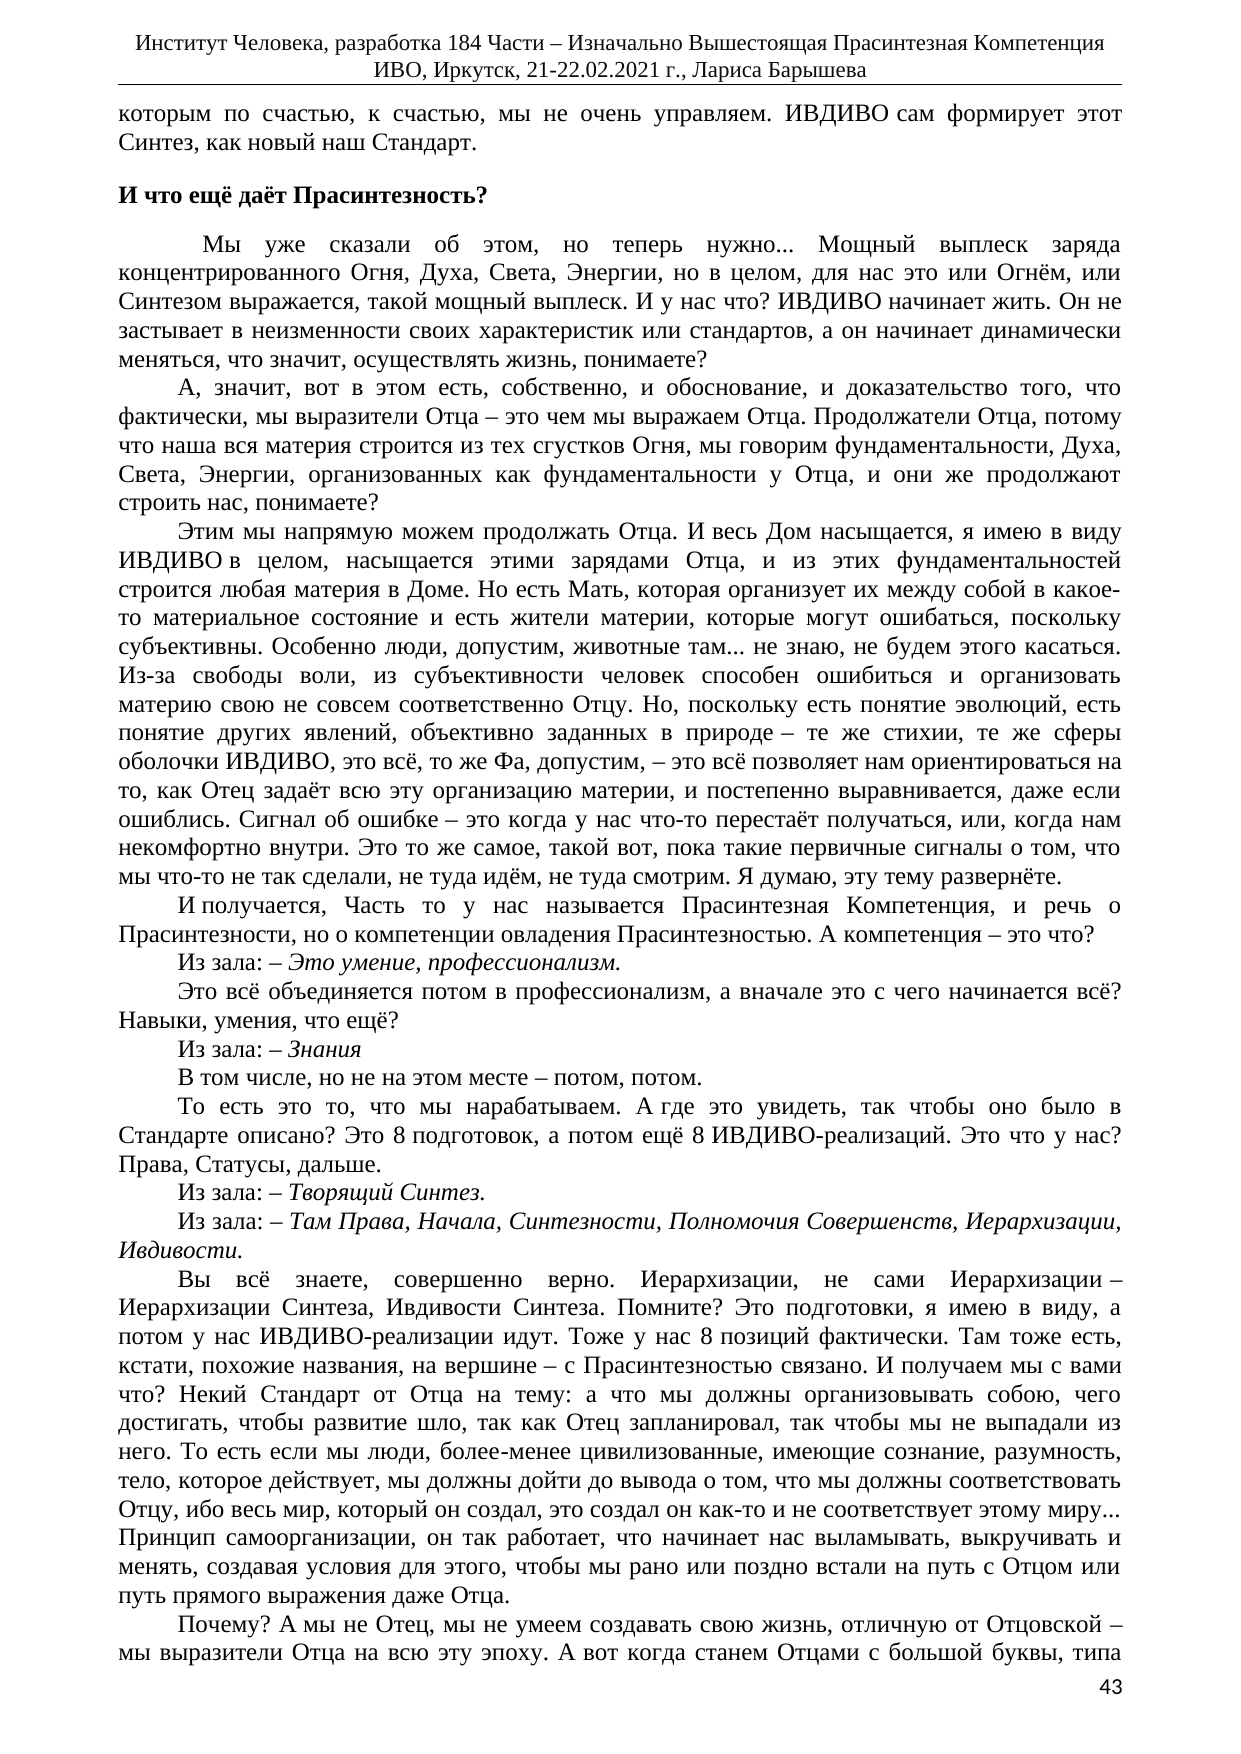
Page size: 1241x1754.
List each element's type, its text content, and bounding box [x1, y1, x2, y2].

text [118, 1609, 1122, 1666]
text Из зала: – Это умение, профессионализм. [118, 947, 1122, 976]
text Из зала: – Творящий Синтез. [118, 1177, 1122, 1206]
text Этим мы напрямую можем продолжать Отца. И весь Дом насыщается, я имею в виду ИВДИВО в целом, насыщается этими зарядами Отца, и из этих фундаментальностей строится любая материя в Доме. Но есть Мать, которая организует их между собой в какое-то материальное состояние и есть жители материи, которые могут ошибаться, поскольку субъективны. Особенно люди, допустим, животные там... не знаю, не будем этого касаться. Из-за свободы воли, из субъективности человек способен ошибиться и организовать материю свою не совсем соответственно Отцу. Но, поскольку есть понятие эволюций, есть понятие других явлений, объективно заданных в природе – те же стихии, те же сферы оболочки ИВДИВО, это всё, то же Фа, допустим, – это всё позволяет нам ориентироваться на то, как Отец задаёт всю эту организацию материи, и постепенно выравнивается, даже если ошиблись. Сигнал об ошибке – это когда у нас что-то перестаёт получаться, или, когда нам некомфортно внутри. Это то же самое, такой вот, пока такие первичные сигналы о том, что мы что-то не так сделали, не туда идём, не туда смотрим. Я думаю, эту тему развернёте. [118, 516, 1122, 890]
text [118, 98, 1122, 155]
text И что ещё даёт Прасинтезность? [118, 180, 1122, 209]
text Вы всё знаете, совершенно верно. Иерархизации, не сами Иерархизации – Иерархизации Синтеза, Ивдивости Синтеза. Помните? Это подготовки, я имею в виду, а потом у нас ИВДИВО-реализации идут. Тоже у нас 8 позиций фактически. Там тоже есть, кстати, похожие названия, на вершине – с Прасинтезностью связано. И получаем мы с вами что? Некий Стандарт от Отца на тему: а что мы должны организовывать собою, чего достигать, чтобы развитие шло, так как Отец запланировал, так чтобы мы не выпадали из него. То есть если мы люди, более-менее цивилизованные, имеющие сознание, разумность, тело, которое действует, мы должны дойти до вывода о том, что мы должны соответствовать Отцу, ибо весь мир, который он создал, это создал он как-то и не соответствует этому миру... Принцип самоорганизации, он так работает, что начинает нас выламывать, выкручивать и менять, создавая условия для этого, чтобы мы рано или поздно встали на путь с Отцом или путь прямого выражения даже Отца. [118, 1264, 1122, 1609]
text Это всё объединяется потом в профессионализм, а вначале это с чего начинается всё? Навыки, умения, что ещё? [118, 976, 1122, 1034]
text В том числе, но не на этом месте – потом, потом. [118, 1062, 1122, 1091]
text Мы уже сказали об этом, но теперь нужно... Мощный выплеск заряда концентрированного Огня, Духа, Света, Энергии, но в целом, для нас это или Огнём, или Синтезом выражается, такой мощный выплеск. И у нас что? ИВДИВО начинает жить. Он не застывает в неизменности своих характеристик или стандартов, а он начинает динамически меняться, что значит, осуществлять жизнь, понимаете? [118, 229, 1122, 372]
text И получается, Часть то у нас называется Прасинтезная Компетенция, и речь о Прасинтезности, но о компетенции овладения Прасинтезностью. А компетенция – это что? [118, 890, 1122, 947]
text Из зала: – Там Права, Начала, Синтезности, Полномочия Совершенств, Иерархизации, Ивдивости. [118, 1206, 1122, 1264]
text То есть это то, что мы нарабатываем. А где это увидеть, так чтобы оно было в Стандарте описано? Это 8 подготовок, а потом ещё 8 ИВДИВО-реализаций. Это что у нас? Права, Статусы, дальше. [118, 1091, 1122, 1177]
text А, значит, вот в этом есть, собственно, и обоснование, и доказательство того, что фактически, мы выразители Отца – это чем мы выражаем Отца. Продолжатели Отца, потому что наша вся материя строится из тех сгустков Огня, мы говорим фундаментальности, Духа, Света, Энергии, организованных как фундаментальности у Отца, и они же продолжают строить нас, понимаете? [118, 372, 1122, 516]
text Из зала: – Знания [118, 1034, 1122, 1062]
